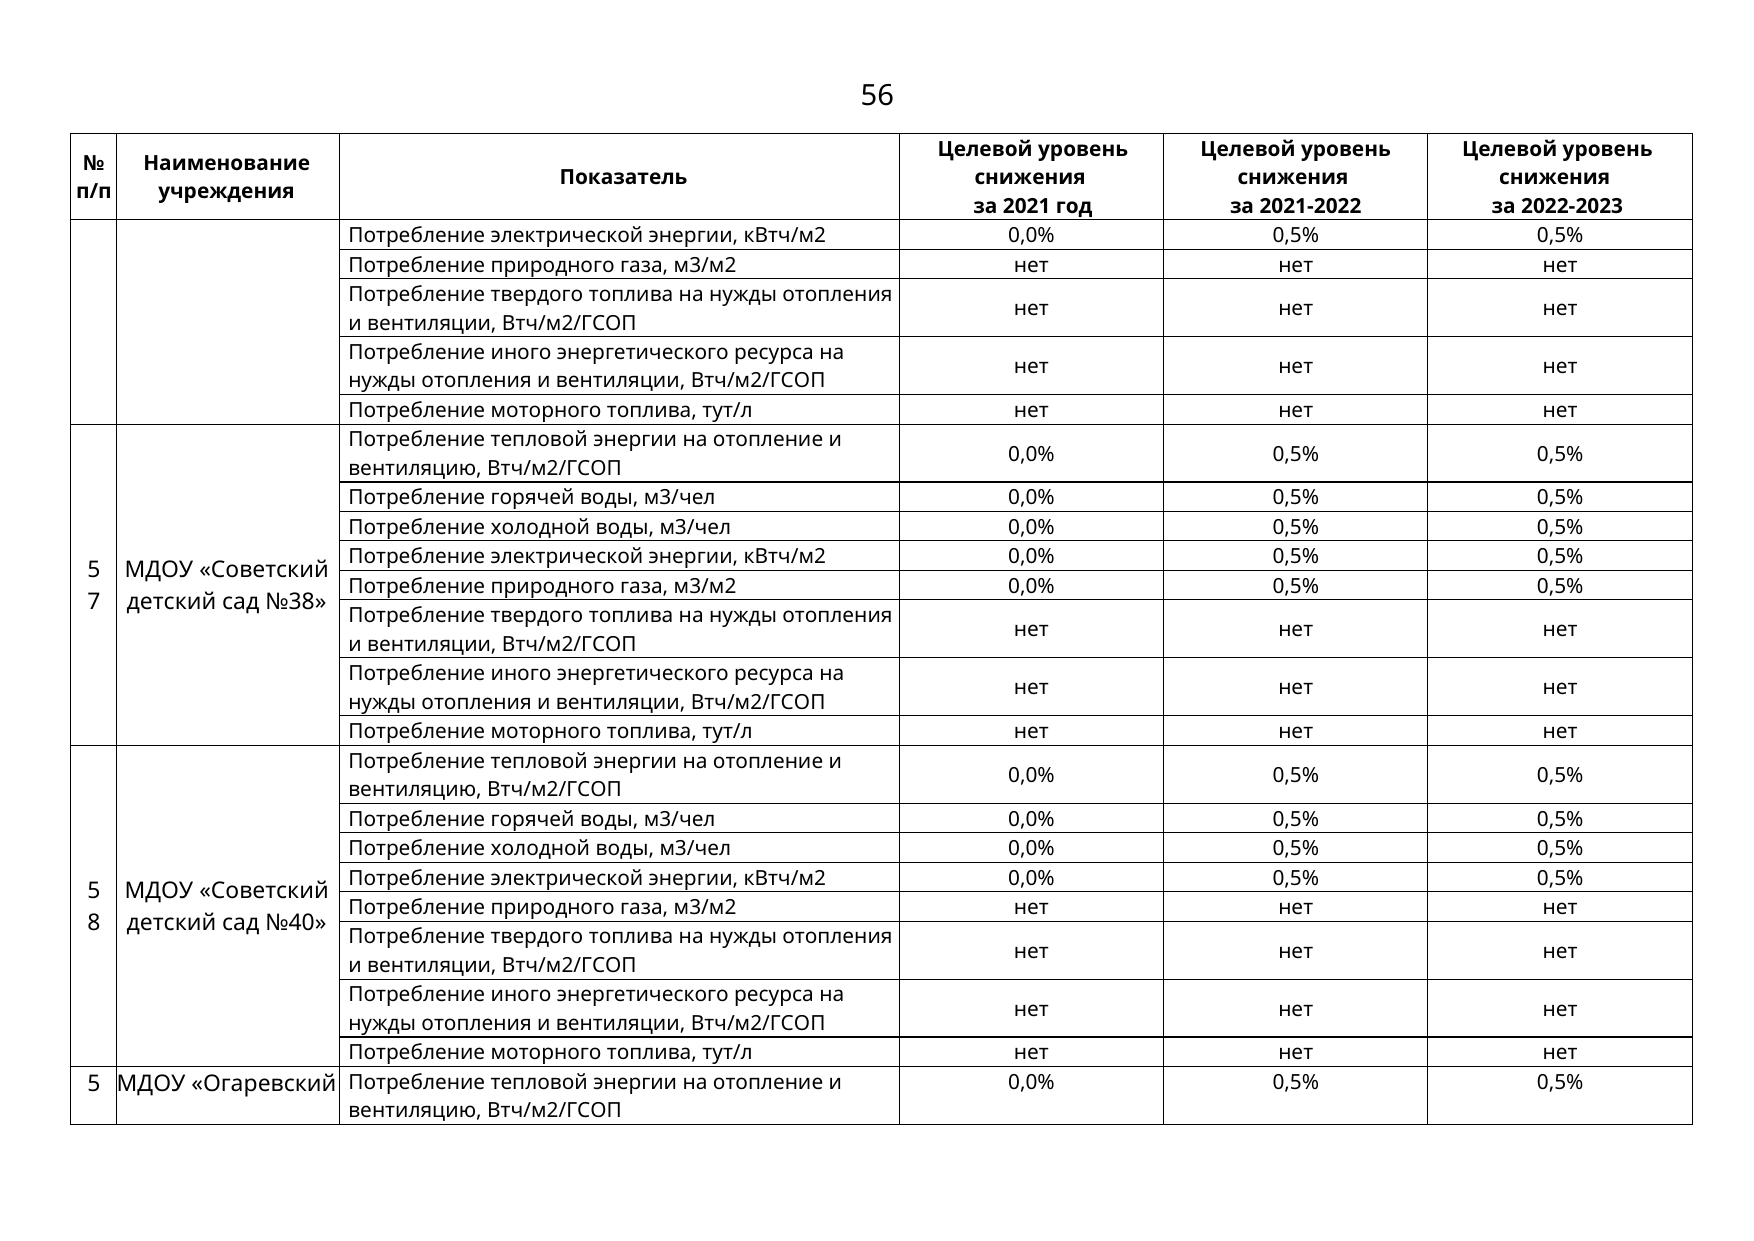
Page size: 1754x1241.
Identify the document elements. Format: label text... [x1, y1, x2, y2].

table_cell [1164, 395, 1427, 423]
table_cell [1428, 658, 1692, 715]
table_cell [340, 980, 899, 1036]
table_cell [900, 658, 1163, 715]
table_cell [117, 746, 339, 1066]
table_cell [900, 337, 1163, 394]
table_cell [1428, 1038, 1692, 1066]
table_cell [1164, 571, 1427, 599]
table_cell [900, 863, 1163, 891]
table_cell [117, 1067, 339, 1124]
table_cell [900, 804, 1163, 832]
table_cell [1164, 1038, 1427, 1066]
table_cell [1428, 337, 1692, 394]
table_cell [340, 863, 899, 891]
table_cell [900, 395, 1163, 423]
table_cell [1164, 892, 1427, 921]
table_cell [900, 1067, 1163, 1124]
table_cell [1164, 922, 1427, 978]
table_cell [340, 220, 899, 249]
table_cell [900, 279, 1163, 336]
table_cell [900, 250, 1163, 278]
table_header Наименование учреждения [117, 134, 339, 219]
table_header Показатель [340, 134, 899, 219]
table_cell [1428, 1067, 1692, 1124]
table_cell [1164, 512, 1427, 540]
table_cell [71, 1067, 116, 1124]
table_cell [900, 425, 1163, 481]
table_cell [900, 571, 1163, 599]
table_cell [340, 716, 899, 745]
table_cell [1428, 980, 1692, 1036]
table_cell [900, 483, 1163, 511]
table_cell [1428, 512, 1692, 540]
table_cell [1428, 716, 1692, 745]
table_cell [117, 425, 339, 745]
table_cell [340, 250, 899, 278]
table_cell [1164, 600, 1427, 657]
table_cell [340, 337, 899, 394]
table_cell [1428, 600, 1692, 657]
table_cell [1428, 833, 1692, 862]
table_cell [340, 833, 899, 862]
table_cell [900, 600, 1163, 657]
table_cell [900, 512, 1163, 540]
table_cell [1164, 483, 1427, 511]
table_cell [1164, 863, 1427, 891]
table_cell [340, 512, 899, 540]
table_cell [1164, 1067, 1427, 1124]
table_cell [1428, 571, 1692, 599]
table_header Целевой уровень снижения за 2021-2022 [1164, 134, 1427, 219]
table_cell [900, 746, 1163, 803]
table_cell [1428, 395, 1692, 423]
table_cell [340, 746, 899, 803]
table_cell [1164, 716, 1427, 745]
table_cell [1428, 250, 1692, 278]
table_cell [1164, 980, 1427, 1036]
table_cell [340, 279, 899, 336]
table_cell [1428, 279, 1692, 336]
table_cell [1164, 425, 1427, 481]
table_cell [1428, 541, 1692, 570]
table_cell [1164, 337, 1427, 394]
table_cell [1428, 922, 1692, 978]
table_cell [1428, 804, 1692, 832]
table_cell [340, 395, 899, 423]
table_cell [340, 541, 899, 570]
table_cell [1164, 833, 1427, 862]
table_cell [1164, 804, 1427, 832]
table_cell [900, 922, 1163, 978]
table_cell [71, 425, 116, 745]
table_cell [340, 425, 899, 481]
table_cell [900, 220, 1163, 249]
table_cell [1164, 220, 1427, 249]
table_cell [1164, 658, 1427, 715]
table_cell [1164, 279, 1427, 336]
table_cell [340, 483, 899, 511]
table_header № п/п [71, 134, 116, 219]
table_header Целевой уровень снижения за 2022-2023 [1428, 134, 1692, 219]
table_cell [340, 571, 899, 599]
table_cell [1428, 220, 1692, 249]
table_header Целевой уровень снижения за 2021 год [900, 134, 1163, 219]
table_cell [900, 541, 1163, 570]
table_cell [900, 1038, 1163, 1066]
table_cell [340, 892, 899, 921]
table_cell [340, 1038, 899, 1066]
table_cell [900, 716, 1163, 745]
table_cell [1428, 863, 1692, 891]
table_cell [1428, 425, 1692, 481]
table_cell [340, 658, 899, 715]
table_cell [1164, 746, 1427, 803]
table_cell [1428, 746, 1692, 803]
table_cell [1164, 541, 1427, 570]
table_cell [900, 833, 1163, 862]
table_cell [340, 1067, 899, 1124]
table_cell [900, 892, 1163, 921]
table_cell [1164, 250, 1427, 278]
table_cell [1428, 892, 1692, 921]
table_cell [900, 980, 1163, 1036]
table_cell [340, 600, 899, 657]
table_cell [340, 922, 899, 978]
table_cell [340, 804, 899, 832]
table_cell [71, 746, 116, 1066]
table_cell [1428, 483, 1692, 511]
